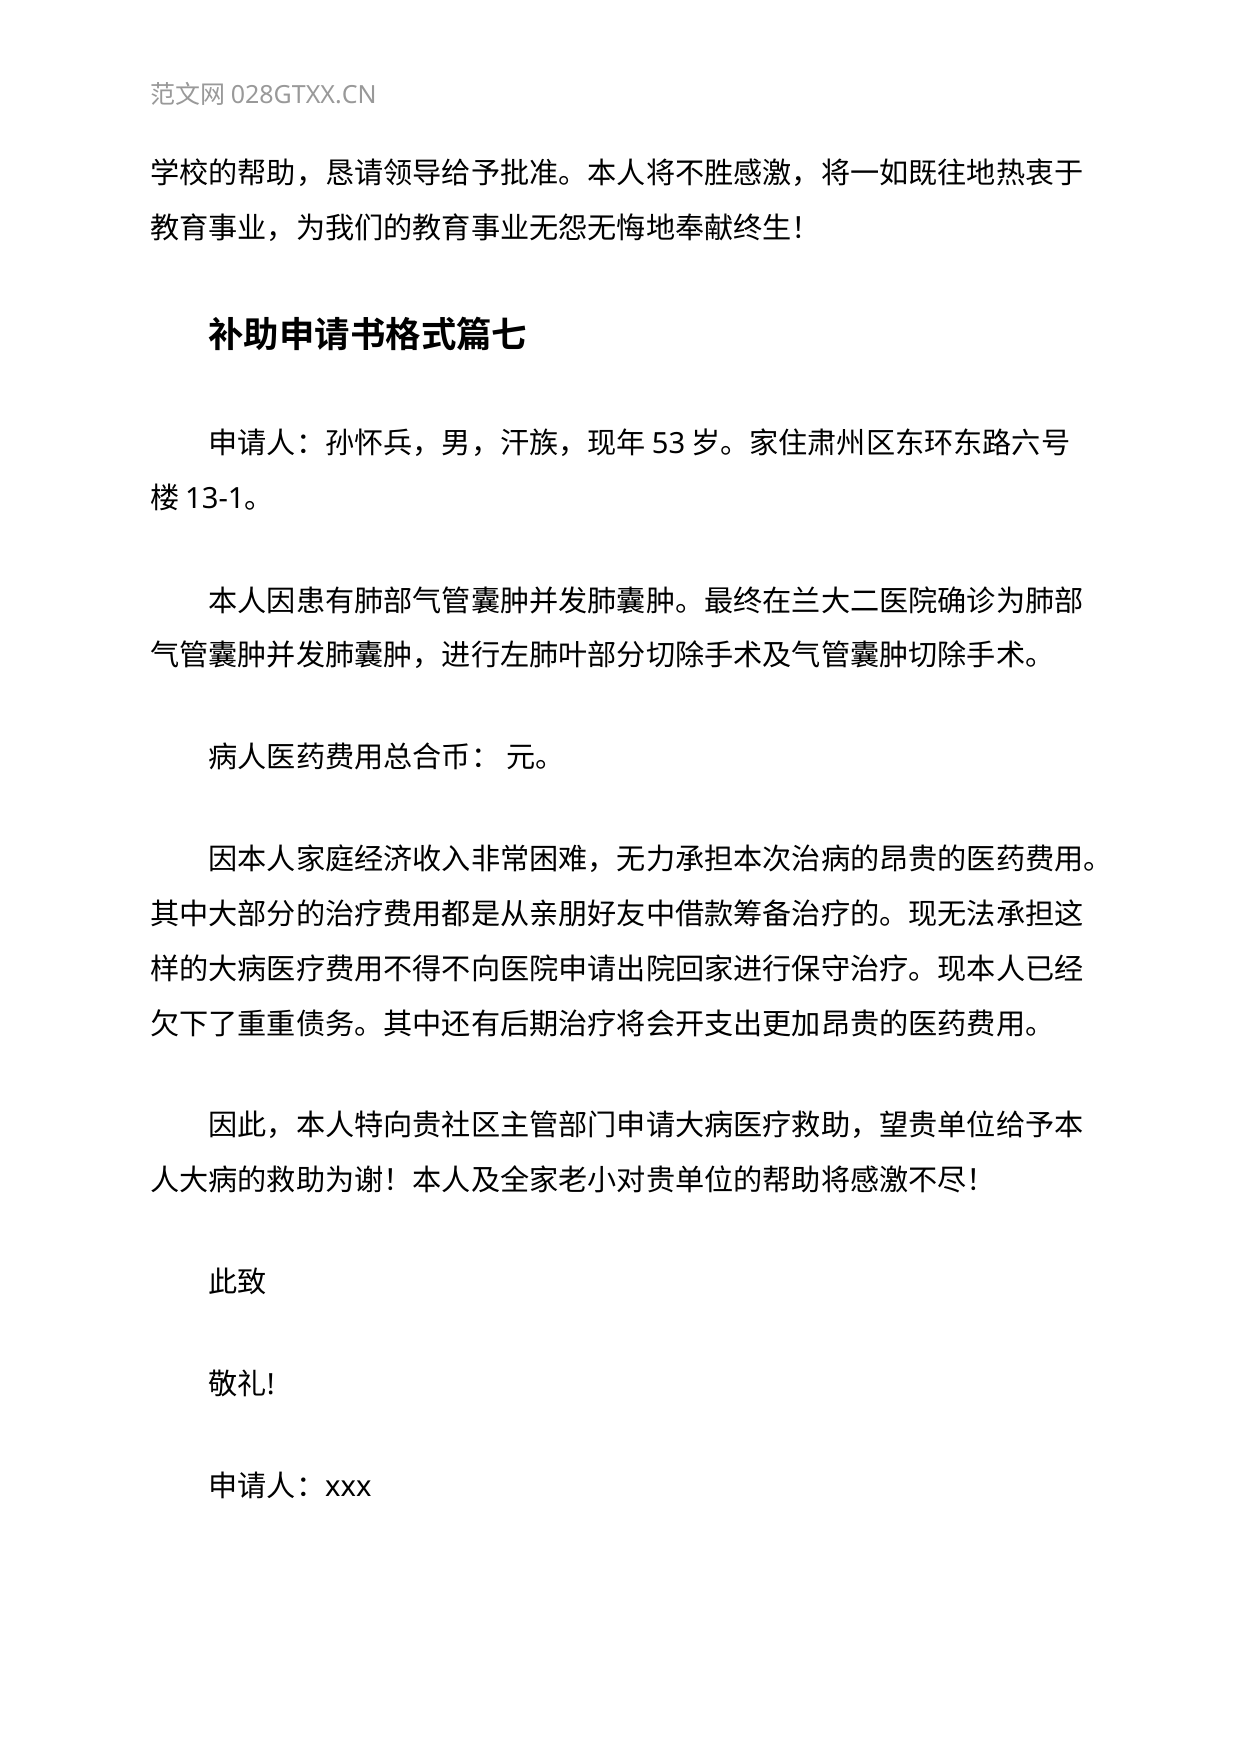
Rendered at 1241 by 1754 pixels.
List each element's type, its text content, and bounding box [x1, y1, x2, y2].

text 申请人：xxx [150, 1462, 1090, 1505]
text 此致 [150, 1259, 1090, 1301]
text 补助申请书格式篇七 [150, 307, 1090, 358]
text 申请人：孙怀兵，男，汗族，现年53岁。家住肃州区东环东路六号楼13-1。 [150, 420, 1090, 517]
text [150, 150, 1090, 247]
text 本人因患有肺部气管囊肿并发肺囊肿。最终在兰大二医院确诊为肺部气管囊肿并发肺囊肿，进行左肺叶部分切除手术及气管囊肿切除手术。 [150, 577, 1090, 674]
text 敬礼! [150, 1360, 1090, 1403]
text 因本人家庭经济收入非常困难，无力承担本次治病的昂贵的医药费用。其中大部分的治疗费用都是从亲朋好友中借款筹备治疗的。现无法承担这样的大病医疗费用不得不向医院申请出院回家进行保守治疗。现本人已经欠下了重重债务。其中还有后期治疗将会开支出更加昂贵的医药费用。 [150, 836, 1090, 1042]
text 病人医药费用总合币： 元。 [150, 734, 1090, 776]
text 因此，本人特向贵社区主管部门申请大病医疗救助，望贵单位给予本人大病的救助为谢！本人及全家老小对贵单位的帮助将感激不尽！ [150, 1102, 1090, 1199]
